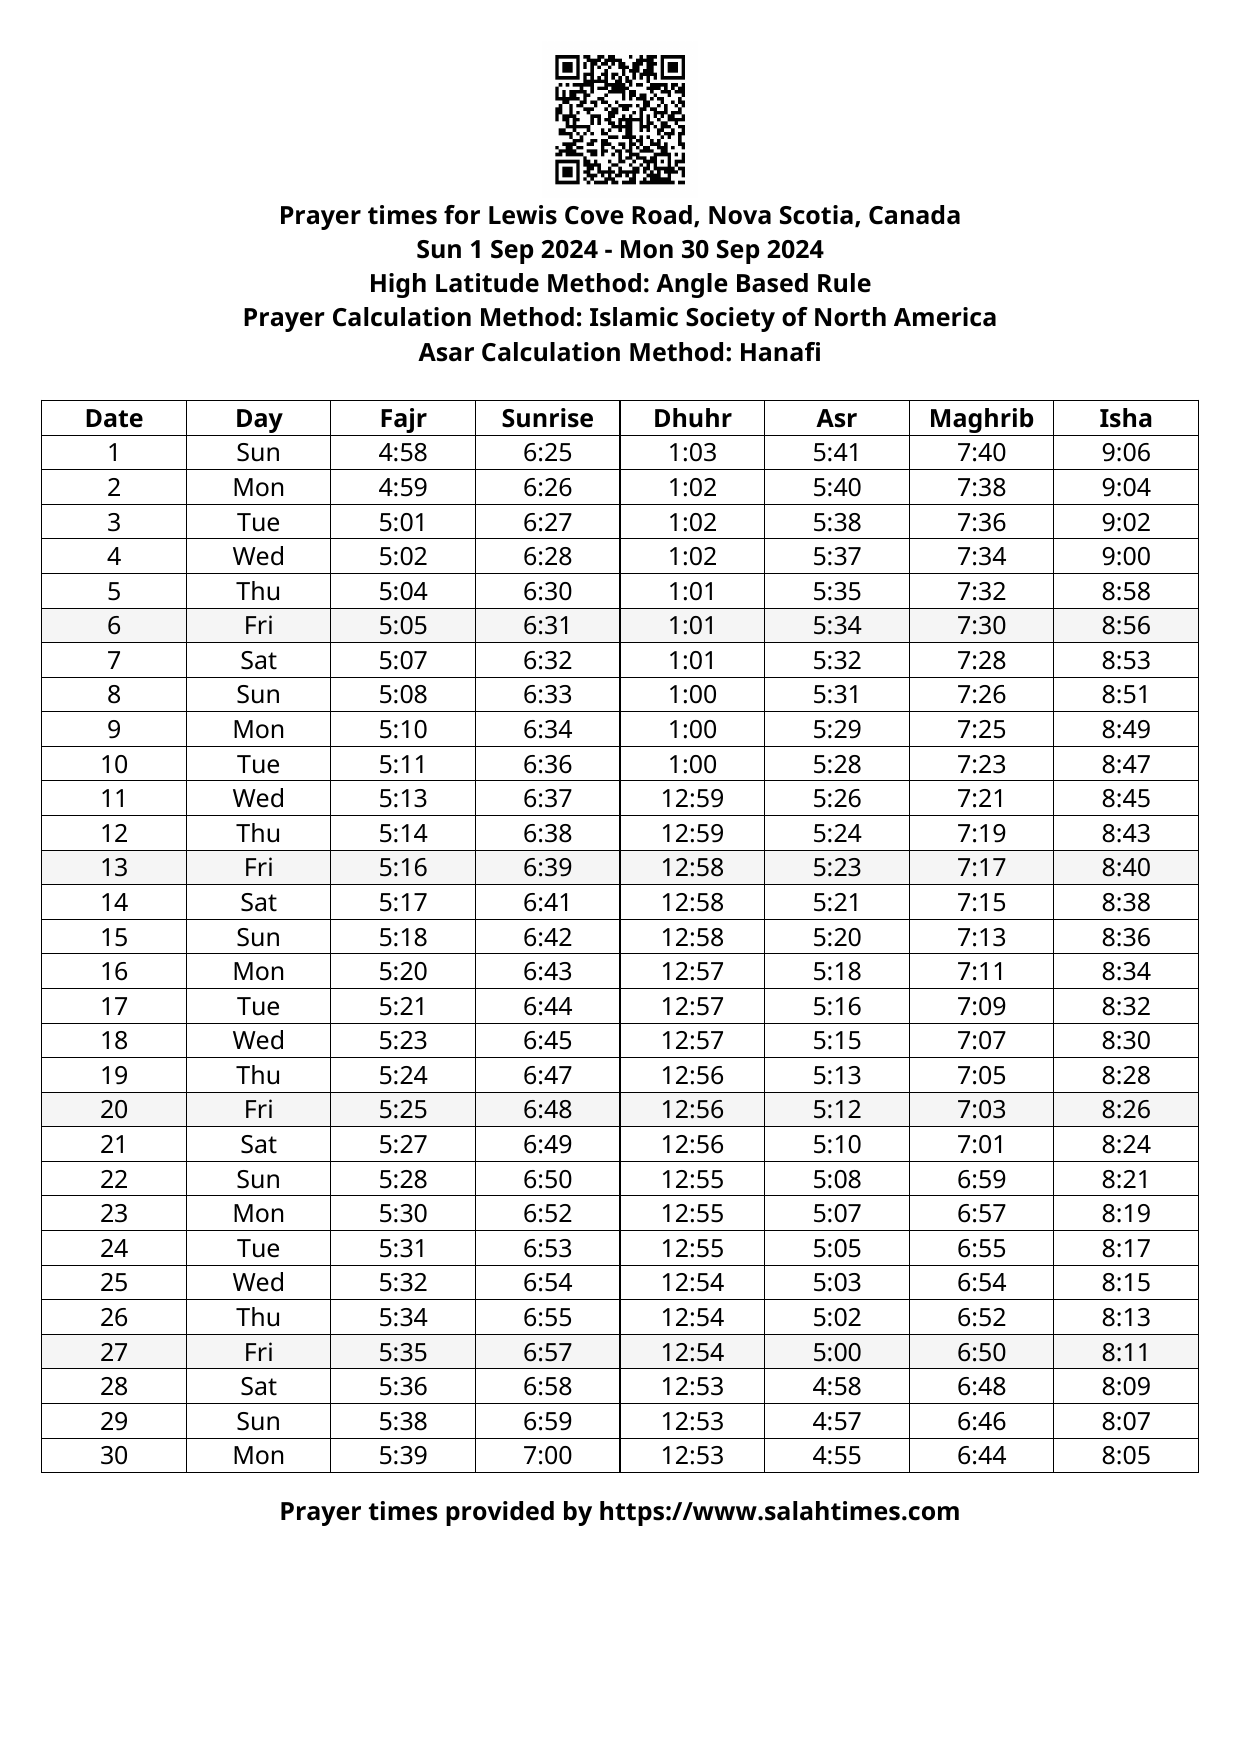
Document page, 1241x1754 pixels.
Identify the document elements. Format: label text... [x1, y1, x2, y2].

table_cell 1 [42, 436, 186, 469]
table_cell 10 [42, 747, 186, 780]
table_cell 12:58 [621, 920, 764, 953]
table_cell 5:31 [331, 1231, 475, 1264]
table_cell 5:01 [331, 505, 475, 538]
table_cell 5:36 [331, 1369, 475, 1403]
table_cell 12:53 [621, 1404, 764, 1437]
table_cell 1:02 [621, 539, 764, 573]
table_cell 20 [42, 1093, 186, 1126]
table_cell 5:40 [765, 470, 909, 504]
table_cell 6:31 [476, 609, 619, 642]
table_cell 7:36 [910, 505, 1053, 538]
table_cell 1:03 [621, 436, 764, 469]
table_cell 5:35 [331, 1335, 475, 1368]
table_cell 8:51 [1054, 678, 1198, 711]
table_cell 28 [42, 1369, 186, 1403]
table_cell 12:55 [621, 1162, 764, 1195]
table_cell Fri [187, 851, 330, 884]
table_cell Tue [187, 1231, 330, 1264]
table_cell 6:34 [476, 712, 619, 746]
text Prayer times provided by https://www.salahtimes.com [42, 1494, 1198, 1528]
table_cell 7:03 [910, 1093, 1053, 1126]
table_cell 4:59 [331, 470, 475, 504]
table_cell 9:06 [1054, 436, 1198, 469]
table_cell 7:00 [476, 1439, 619, 1472]
table_cell 6:37 [476, 781, 619, 815]
table_cell 8:53 [1054, 643, 1198, 677]
table_cell 8:19 [1054, 1196, 1198, 1230]
table_cell 5:25 [331, 1093, 475, 1126]
table_cell Wed [187, 781, 330, 815]
table_cell 8:43 [1054, 816, 1198, 849]
table_cell Fri [187, 609, 330, 642]
table_cell 5:41 [765, 436, 909, 469]
table_cell 6:59 [476, 1404, 619, 1437]
table_cell 7:21 [910, 781, 1053, 815]
table_cell 5:28 [331, 1162, 475, 1195]
table_cell 13 [42, 851, 186, 884]
table_cell 5:32 [765, 643, 909, 677]
table_cell 6:47 [476, 1058, 619, 1092]
table_cell 7:26 [910, 678, 1053, 711]
table_cell 23 [42, 1196, 186, 1230]
table_cell 5:02 [765, 1300, 909, 1334]
table_cell 5:21 [331, 989, 475, 1022]
table_cell Mon [187, 1196, 330, 1230]
table_cell Sun [187, 920, 330, 953]
table_cell 5:05 [765, 1231, 909, 1264]
table_cell 5:16 [765, 989, 909, 1022]
table_cell Mon [187, 712, 330, 746]
table_cell 5:34 [765, 609, 909, 642]
table_cell 5:38 [331, 1404, 475, 1437]
table_cell 7:28 [910, 643, 1053, 677]
table_cell 5:30 [331, 1196, 475, 1230]
table_cell 1:00 [621, 712, 764, 746]
table_cell Thu [187, 1058, 330, 1092]
table_cell 5:13 [331, 781, 475, 815]
table_cell 1:00 [621, 747, 764, 780]
table_cell 8:15 [1054, 1266, 1198, 1299]
table_cell 6:59 [910, 1162, 1053, 1195]
table_cell 16 [42, 954, 186, 988]
table_cell 26 [42, 1300, 186, 1334]
table_cell 6:30 [476, 574, 619, 607]
table_cell 5:39 [331, 1439, 475, 1472]
table_cell 7:01 [910, 1127, 1053, 1161]
table_cell 6:50 [910, 1335, 1053, 1368]
table_cell 5:16 [331, 851, 475, 884]
table_cell 27 [42, 1335, 186, 1368]
table_cell 4:58 [765, 1369, 909, 1403]
text Asar Calculation Method: Hanafi [42, 334, 1198, 368]
table_cell 5:23 [331, 1024, 475, 1057]
table_cell 9:00 [1054, 539, 1198, 573]
table_cell 30 [42, 1439, 186, 1472]
text Prayer times for Lewis Cove Road, Nova Scotia, Canada [42, 198, 1198, 232]
table_cell 7:17 [910, 851, 1053, 884]
table_cell 12 [42, 816, 186, 849]
table_cell 5:08 [765, 1162, 909, 1195]
table_cell 5:21 [765, 885, 909, 919]
table_cell 5:07 [765, 1196, 909, 1230]
table_cell 5:12 [765, 1093, 909, 1126]
table_cell 6:49 [476, 1127, 619, 1161]
table_cell 5:10 [331, 712, 475, 746]
table_cell 8:56 [1054, 609, 1198, 642]
table_cell 5:00 [765, 1335, 909, 1368]
table_cell 12:54 [621, 1300, 764, 1334]
table_cell 6:43 [476, 954, 619, 988]
table_cell 8:30 [1054, 1024, 1198, 1057]
table_cell 4 [42, 539, 186, 573]
table_cell Wed [187, 1266, 330, 1299]
table_cell 5:35 [765, 574, 909, 607]
table_cell 5:10 [765, 1127, 909, 1161]
table_cell 22 [42, 1162, 186, 1195]
table_cell 7:09 [910, 989, 1053, 1022]
table_cell 11 [42, 781, 186, 815]
table_cell 25 [42, 1266, 186, 1299]
table_cell 6:42 [476, 920, 619, 953]
table_cell 7:15 [910, 885, 1053, 919]
table_cell 9 [42, 712, 186, 746]
table_cell 8:34 [1054, 954, 1198, 988]
table_cell 5:15 [765, 1024, 909, 1057]
table_cell Wed [187, 539, 330, 573]
table_cell 5:20 [331, 954, 475, 988]
table_cell 5:02 [331, 539, 475, 573]
table_cell 6:57 [910, 1196, 1053, 1230]
table_cell 6:57 [476, 1335, 619, 1368]
table_cell 5:04 [331, 574, 475, 607]
table_cell 12:58 [621, 885, 764, 919]
table_cell 8:36 [1054, 920, 1198, 953]
table_cell Thu [187, 816, 330, 849]
table_cell 8:11 [1054, 1335, 1198, 1368]
table_cell Sun [187, 436, 330, 469]
table_cell 12:57 [621, 989, 764, 1022]
table_cell 6:55 [910, 1231, 1053, 1264]
table_cell Sun [187, 678, 330, 711]
table_cell 5:32 [331, 1266, 475, 1299]
table_cell 5:07 [331, 643, 475, 677]
table_cell 6 [42, 609, 186, 642]
table_cell 4:58 [331, 436, 475, 469]
table_cell 14 [42, 885, 186, 919]
table_cell Sat [187, 643, 330, 677]
table_cell 6:41 [476, 885, 619, 919]
table_cell 7:07 [910, 1024, 1053, 1057]
table_cell 6:58 [476, 1369, 619, 1403]
table_cell 6:54 [476, 1266, 619, 1299]
table_cell 12:56 [621, 1058, 764, 1092]
table_cell 12:59 [621, 781, 764, 815]
table_cell 6:48 [910, 1369, 1053, 1403]
table_header Date [42, 401, 186, 434]
table_cell 17 [42, 989, 186, 1022]
table_cell 8:09 [1054, 1369, 1198, 1403]
table_cell 3 [42, 505, 186, 538]
table_cell 8:17 [1054, 1231, 1198, 1264]
table_cell 12:57 [621, 1024, 764, 1057]
table_cell 8:05 [1054, 1439, 1198, 1472]
table_cell 5:24 [765, 816, 909, 849]
table_cell 8:40 [1054, 851, 1198, 884]
table_cell Thu [187, 574, 330, 607]
table_header Asr [765, 401, 909, 434]
table_cell 6:26 [476, 470, 619, 504]
table_cell 8:24 [1054, 1127, 1198, 1161]
table_cell 8:07 [1054, 1404, 1198, 1437]
table_cell 21 [42, 1127, 186, 1161]
text Prayer Calculation Method: Islamic Society of North America [42, 300, 1198, 334]
table_cell 1:02 [621, 470, 764, 504]
table_cell 6:44 [910, 1439, 1053, 1472]
table_cell 12:56 [621, 1127, 764, 1161]
table_cell 1:01 [621, 643, 764, 677]
table_cell 8:38 [1054, 885, 1198, 919]
table_cell 6:27 [476, 505, 619, 538]
picture [542, 41, 699, 198]
table_cell 5:31 [765, 678, 909, 711]
table_cell 6:45 [476, 1024, 619, 1057]
table_cell 6:48 [476, 1093, 619, 1126]
table_cell 15 [42, 920, 186, 953]
text High Latitude Method: Angle Based Rule [42, 266, 1198, 300]
table_cell 5 [42, 574, 186, 607]
table_header Dhuhr [621, 401, 764, 434]
table_cell 6:28 [476, 539, 619, 573]
table_cell 7:34 [910, 539, 1053, 573]
table_cell 6:25 [476, 436, 619, 469]
table_cell Mon [187, 470, 330, 504]
table_cell Mon [187, 954, 330, 988]
table_cell 6:52 [476, 1196, 619, 1230]
table_cell 8:28 [1054, 1058, 1198, 1092]
table_cell 6:38 [476, 816, 619, 849]
table_cell 8:49 [1054, 712, 1198, 746]
table_cell 1:01 [621, 609, 764, 642]
table_cell 5:26 [765, 781, 909, 815]
table_cell 12:58 [621, 851, 764, 884]
table_cell 7:19 [910, 816, 1053, 849]
table_cell Tue [187, 505, 330, 538]
table_header Sunrise [476, 401, 619, 434]
table_cell 1:02 [621, 505, 764, 538]
table_cell Sun [187, 1404, 330, 1437]
text Sun 1 Sep 2024 - Mon 30 Sep 2024 [42, 232, 1198, 266]
table_cell 6:39 [476, 851, 619, 884]
table_cell 4:57 [765, 1404, 909, 1437]
table_header Isha [1054, 401, 1198, 434]
table_cell 5:29 [765, 712, 909, 746]
table_cell 8:47 [1054, 747, 1198, 780]
table_cell Fri [187, 1335, 330, 1368]
table_cell 6:33 [476, 678, 619, 711]
table_cell 7:25 [910, 712, 1053, 746]
table_cell 5:34 [331, 1300, 475, 1334]
table_cell 2 [42, 470, 186, 504]
table_cell 5:37 [765, 539, 909, 573]
table_cell 29 [42, 1404, 186, 1437]
table_cell Sat [187, 1127, 330, 1161]
table_cell Sat [187, 885, 330, 919]
table_header Maghrib [910, 401, 1053, 434]
table_cell 4:55 [765, 1439, 909, 1472]
table_cell 7:32 [910, 574, 1053, 607]
table_cell 5:08 [331, 678, 475, 711]
table_cell 18 [42, 1024, 186, 1057]
table_cell 12:53 [621, 1369, 764, 1403]
table_cell 5:05 [331, 609, 475, 642]
table_cell 5:18 [765, 954, 909, 988]
table_cell 19 [42, 1058, 186, 1092]
table_cell Wed [187, 1024, 330, 1057]
table_cell 12:57 [621, 954, 764, 988]
table_cell 6:44 [476, 989, 619, 1022]
table_cell 12:59 [621, 816, 764, 849]
table_cell 9:04 [1054, 470, 1198, 504]
table_cell 5:11 [331, 747, 475, 780]
table_cell 12:56 [621, 1093, 764, 1126]
table_cell 5:20 [765, 920, 909, 953]
table_cell 5:14 [331, 816, 475, 849]
table_cell Tue [187, 747, 330, 780]
table_cell Sun [187, 1162, 330, 1195]
table_cell Sat [187, 1369, 330, 1403]
table_cell 6:36 [476, 747, 619, 780]
table_cell 5:38 [765, 505, 909, 538]
table_cell 5:17 [331, 885, 475, 919]
table_cell 6:32 [476, 643, 619, 677]
table_cell 6:55 [476, 1300, 619, 1334]
table_cell 12:54 [621, 1335, 764, 1368]
table_cell 5:23 [765, 851, 909, 884]
table_cell 12:54 [621, 1266, 764, 1299]
table_cell 5:27 [331, 1127, 475, 1161]
table_cell 12:53 [621, 1439, 764, 1472]
table_cell 8:13 [1054, 1300, 1198, 1334]
table_cell Tue [187, 989, 330, 1022]
table_cell 7:30 [910, 609, 1053, 642]
table_cell 6:46 [910, 1404, 1053, 1437]
table_cell 5:13 [765, 1058, 909, 1092]
table_cell 7:11 [910, 954, 1053, 988]
table_cell Fri [187, 1093, 330, 1126]
table_cell 8:32 [1054, 989, 1198, 1022]
table_cell 6:53 [476, 1231, 619, 1264]
table_header Day [187, 401, 330, 434]
table_cell 8:21 [1054, 1162, 1198, 1195]
table_cell 5:24 [331, 1058, 475, 1092]
table_cell 1:00 [621, 678, 764, 711]
table_cell Thu [187, 1300, 330, 1334]
table_cell 12:55 [621, 1231, 764, 1264]
table_cell 5:03 [765, 1266, 909, 1299]
table_cell 6:54 [910, 1266, 1053, 1299]
table_cell 7:38 [910, 470, 1053, 504]
table_cell 7:05 [910, 1058, 1053, 1092]
table_cell 9:02 [1054, 505, 1198, 538]
table_header Fajr [331, 401, 475, 434]
table_cell 7:23 [910, 747, 1053, 780]
table_cell 6:50 [476, 1162, 619, 1195]
table_cell 1:01 [621, 574, 764, 607]
table_cell 7:13 [910, 920, 1053, 953]
table_cell 8:58 [1054, 574, 1198, 607]
table_cell 12:55 [621, 1196, 764, 1230]
table_cell 5:18 [331, 920, 475, 953]
table_cell 5:28 [765, 747, 909, 780]
table_cell 6:52 [910, 1300, 1053, 1334]
table_cell Mon [187, 1439, 330, 1472]
table_cell 8:26 [1054, 1093, 1198, 1126]
table_cell 8 [42, 678, 186, 711]
table_cell 8:45 [1054, 781, 1198, 815]
table_cell 7:40 [910, 436, 1053, 469]
table_cell 24 [42, 1231, 186, 1264]
table_cell 7 [42, 643, 186, 677]
